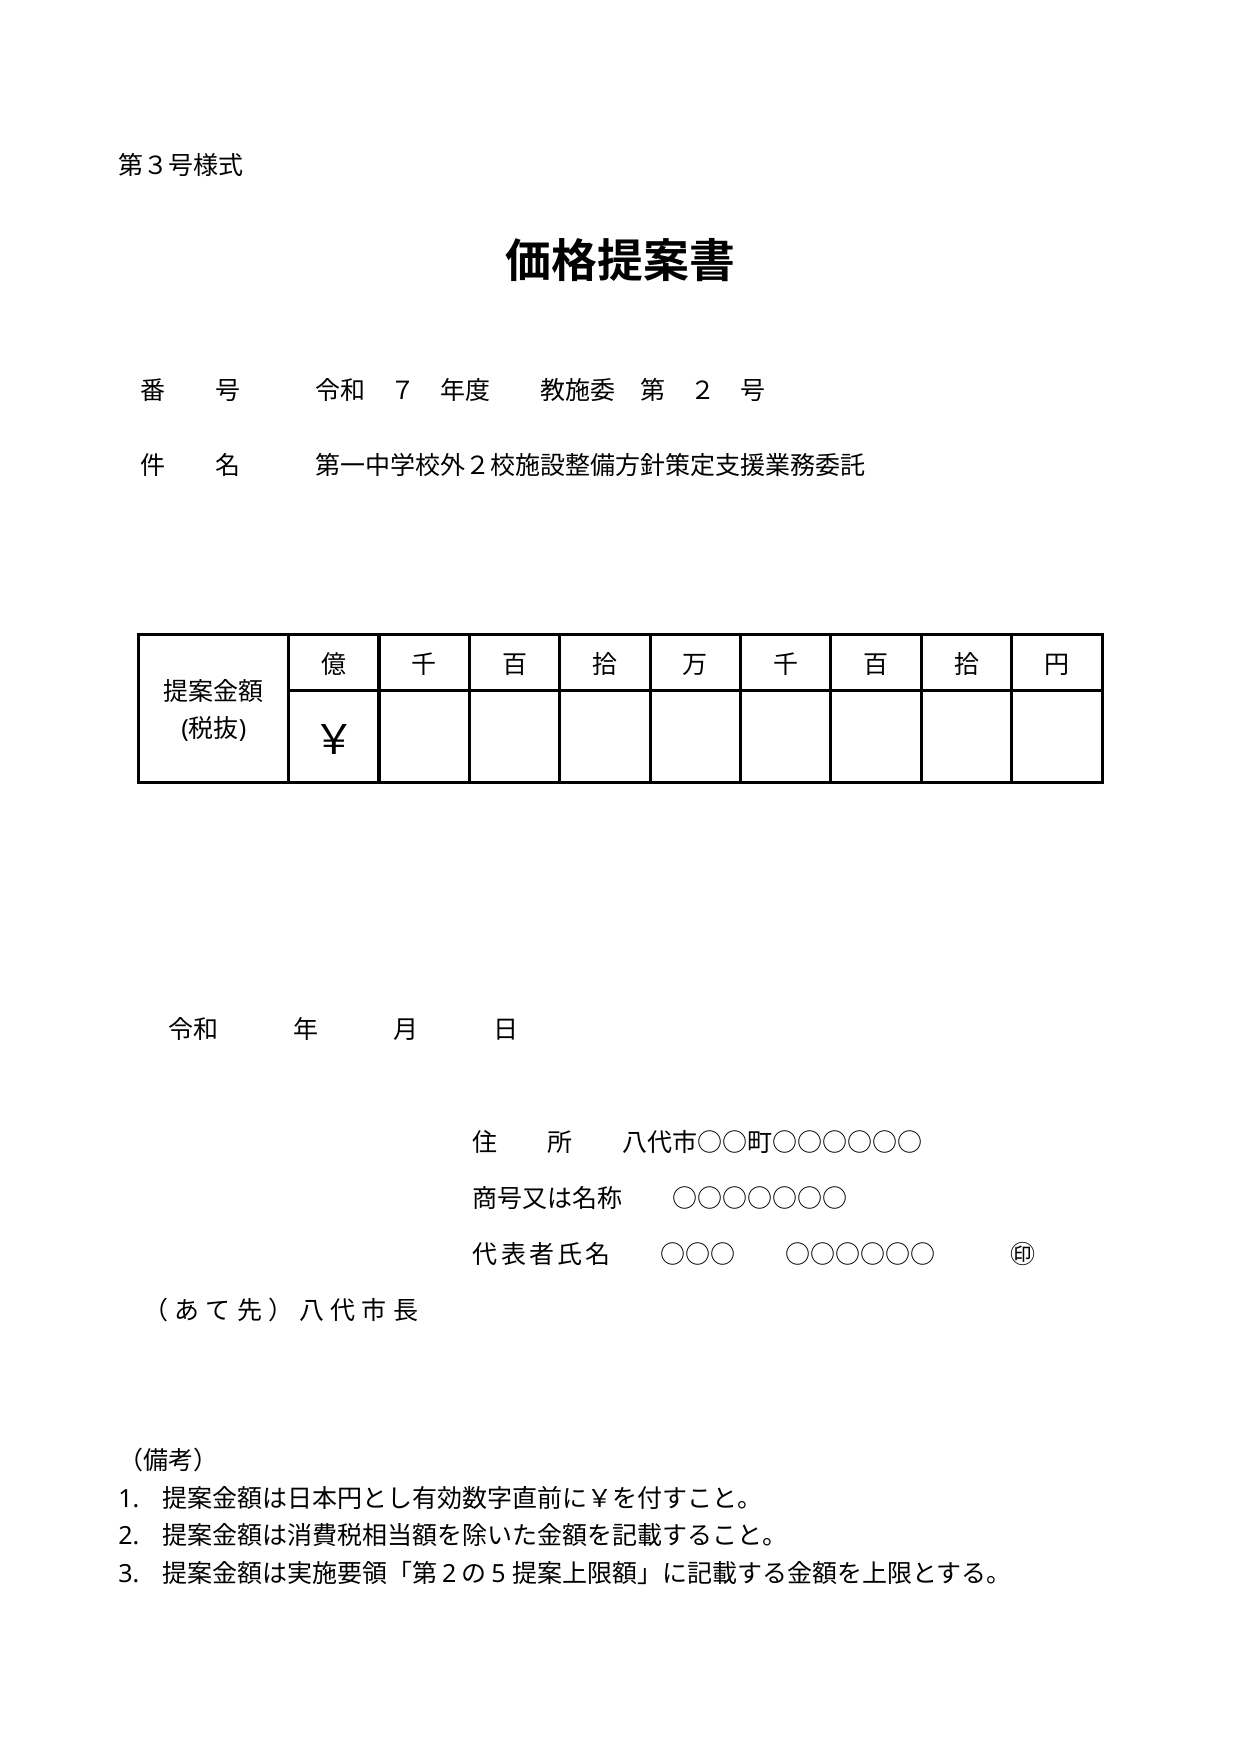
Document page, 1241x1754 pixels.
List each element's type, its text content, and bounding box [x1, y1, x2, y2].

table_header 千 [381, 636, 468, 689]
text 番 号 令和 ７ 年度 教施委 第 ２ 号 [140, 370, 1122, 408]
text 令和 年 月 日 [118, 1009, 1122, 1046]
table_cell [381, 692, 468, 781]
text 住所 八代市○○町○○○○○○ [468, 1121, 1122, 1159]
table_cell [923, 692, 1010, 781]
table_header 提案金額 (税抜) [140, 636, 287, 781]
text 代表者氏名 ○○○ ○○○○○○ ㊞ [468, 1234, 1122, 1271]
table_header 拾 [561, 636, 649, 689]
table_header 百 [832, 636, 920, 689]
table_header 拾 [923, 636, 1010, 689]
table_cell [652, 692, 739, 781]
table_header 千 [742, 636, 829, 689]
list 提案金額は消費税相当額を除いた金額を記載すること。 [118, 1515, 1122, 1553]
table_cell [742, 692, 829, 781]
list 提案金額は日本円とし有効数字直前に￥を付すこと。 [118, 1478, 1122, 1515]
text （あて先）八代市長 [118, 1290, 1122, 1328]
table_cell [471, 692, 558, 781]
table_header 万 [652, 636, 739, 689]
text 商号又は名称 ○○○○○○○ [468, 1178, 1122, 1215]
text （備考） [118, 1440, 1122, 1478]
table_cell [561, 692, 649, 781]
text 第３号様式 [118, 145, 1122, 183]
text 件 名 第一中学校外２校施設整備方針策定支援業務委託 [140, 445, 1122, 483]
text 価格提案書 [118, 220, 1122, 295]
table_header 円 [1013, 636, 1101, 689]
table_header 億 [290, 636, 377, 689]
table_cell [1013, 692, 1101, 781]
table_cell ￥ [290, 692, 377, 781]
list 提案金額は実施要領「第2の5 提案上限額」に記載する金額を上限とする。 [118, 1553, 1122, 1590]
table_header 百 [471, 636, 558, 689]
table_cell [832, 692, 920, 781]
